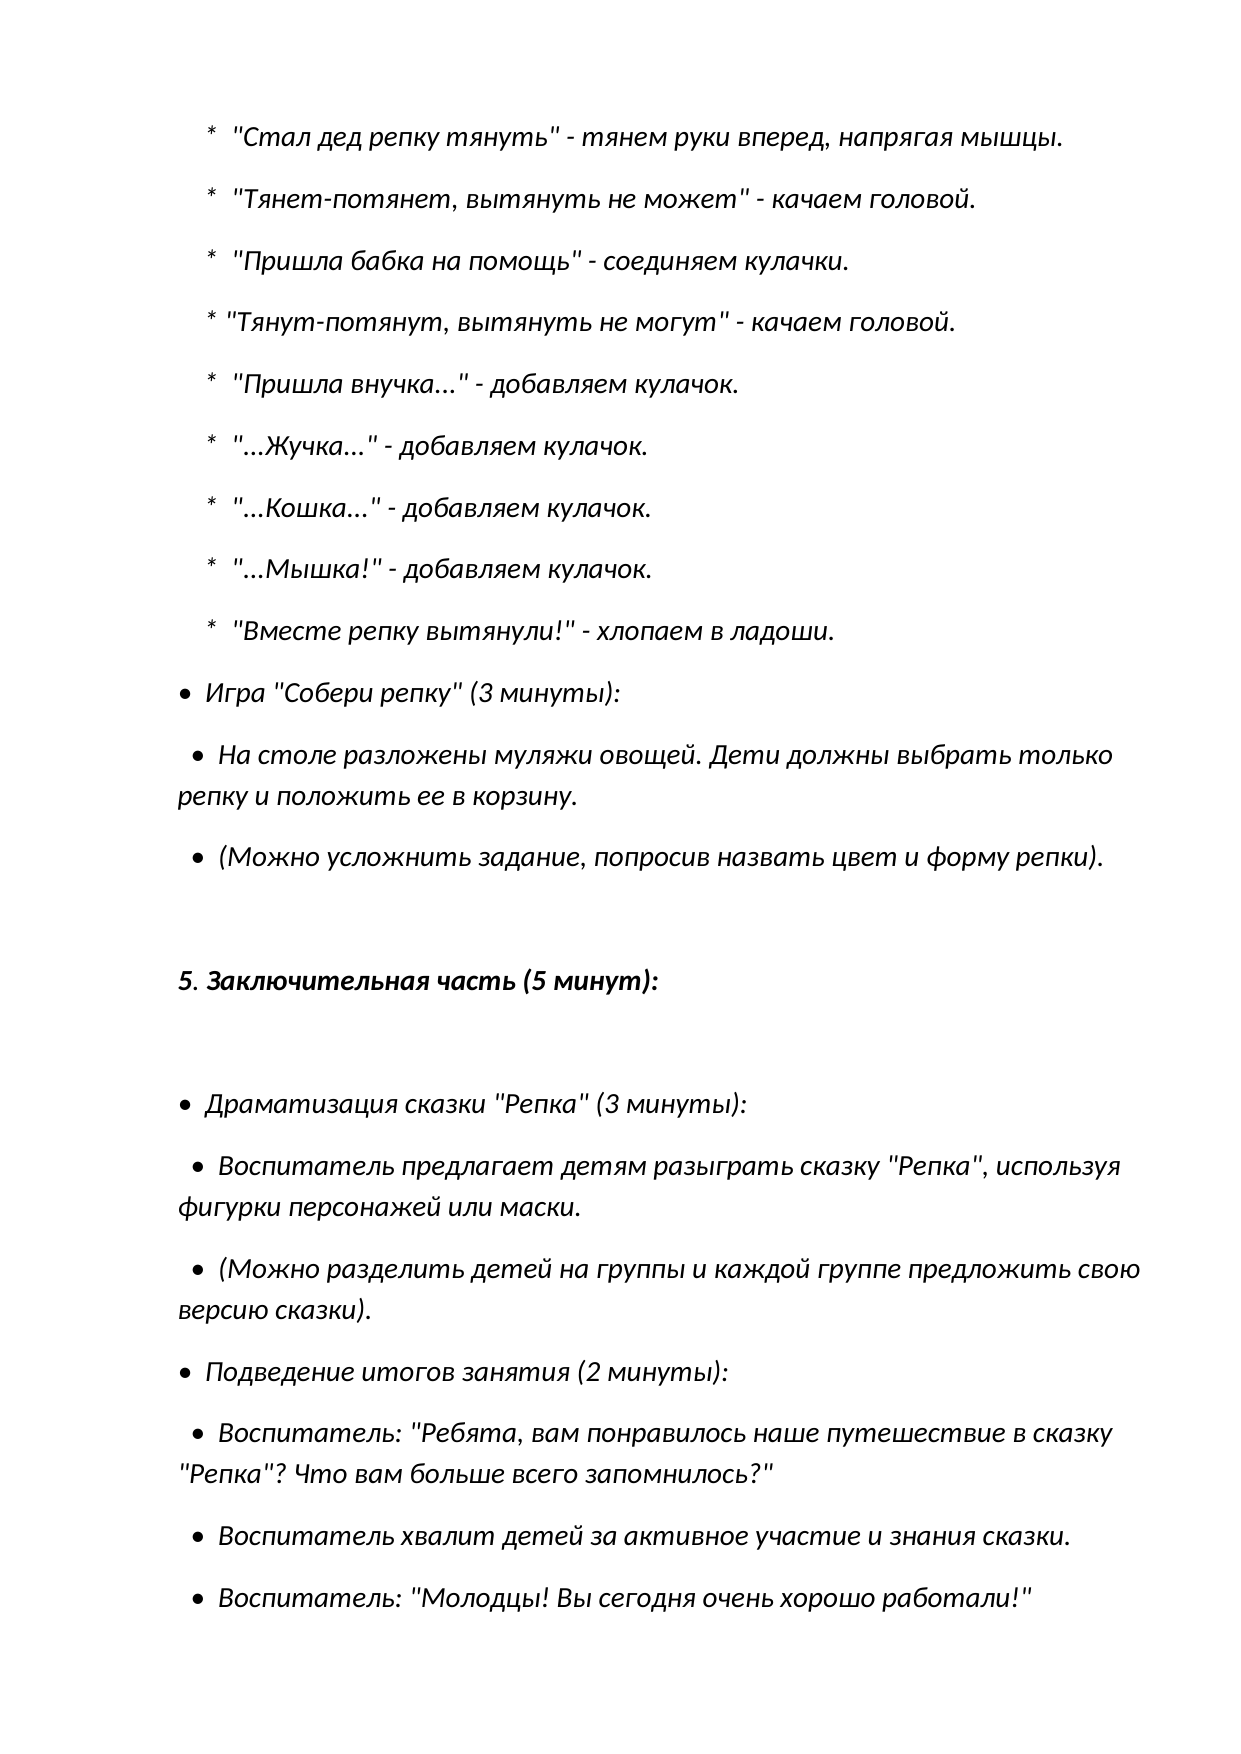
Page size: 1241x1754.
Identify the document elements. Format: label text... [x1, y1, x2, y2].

text 5. Заключительная часть (5 минут): [177, 962, 1152, 998]
text * "Тянут-потянут, вытянуть не могут" - качаем головой. [177, 303, 1152, 339]
text * "...Кошка..." - добавляем кулачок. [177, 489, 1152, 524]
text * "Пришла внучка..." - добавляем кулачок. [177, 365, 1152, 401]
text • Воспитатель хвалит детей за активное участие и знания сказки. [177, 1517, 1152, 1553]
text • Воспитатель: "Ребята, вам понравилось наше путешествие в сказку "Репка"? Что вам больше всего запомнилось?" [177, 1414, 1152, 1491]
text • (Можно разделить детей на группы и каждой группе предложить свою версию сказки). [177, 1250, 1152, 1327]
text • Воспитатель: "Молодцы! Вы сегодня очень хорошо работали!" [177, 1579, 1152, 1615]
text * "...Мышка!" - добавляем кулачок. [177, 551, 1152, 586]
text • Игра "Собери репку" (3 минуты): [177, 674, 1152, 710]
text * "Тянет-потянет, вытянуть не может" - качаем головой. [177, 180, 1152, 216]
text • Драматизация сказки "Репка" (3 минуты): [177, 1086, 1152, 1121]
text • Воспитатель предлагает детям разыграть сказку "Репка", используя фигурки персонажей или маски. [177, 1147, 1152, 1224]
text * "Вместе репку вытянули!" - хлопаем в ладоши. [177, 612, 1152, 648]
text • Подведение итогов занятия (2 минуты): [177, 1353, 1152, 1388]
text • На столе разложены муляжи овощей. Дети должны выбрать только репку и положить ее в корзину. [177, 736, 1152, 812]
text • (Можно усложнить задание, попросив назвать цвет и форму репки). [177, 838, 1152, 874]
text * "...Жучка..." - добавляем кулачок. [177, 427, 1152, 463]
text * "Стал дед репку тянуть" - тянем руки вперед, напрягая мышцы. [177, 118, 1152, 154]
text * "Пришла бабка на помощь" - соединяем кулачки. [177, 242, 1152, 277]
